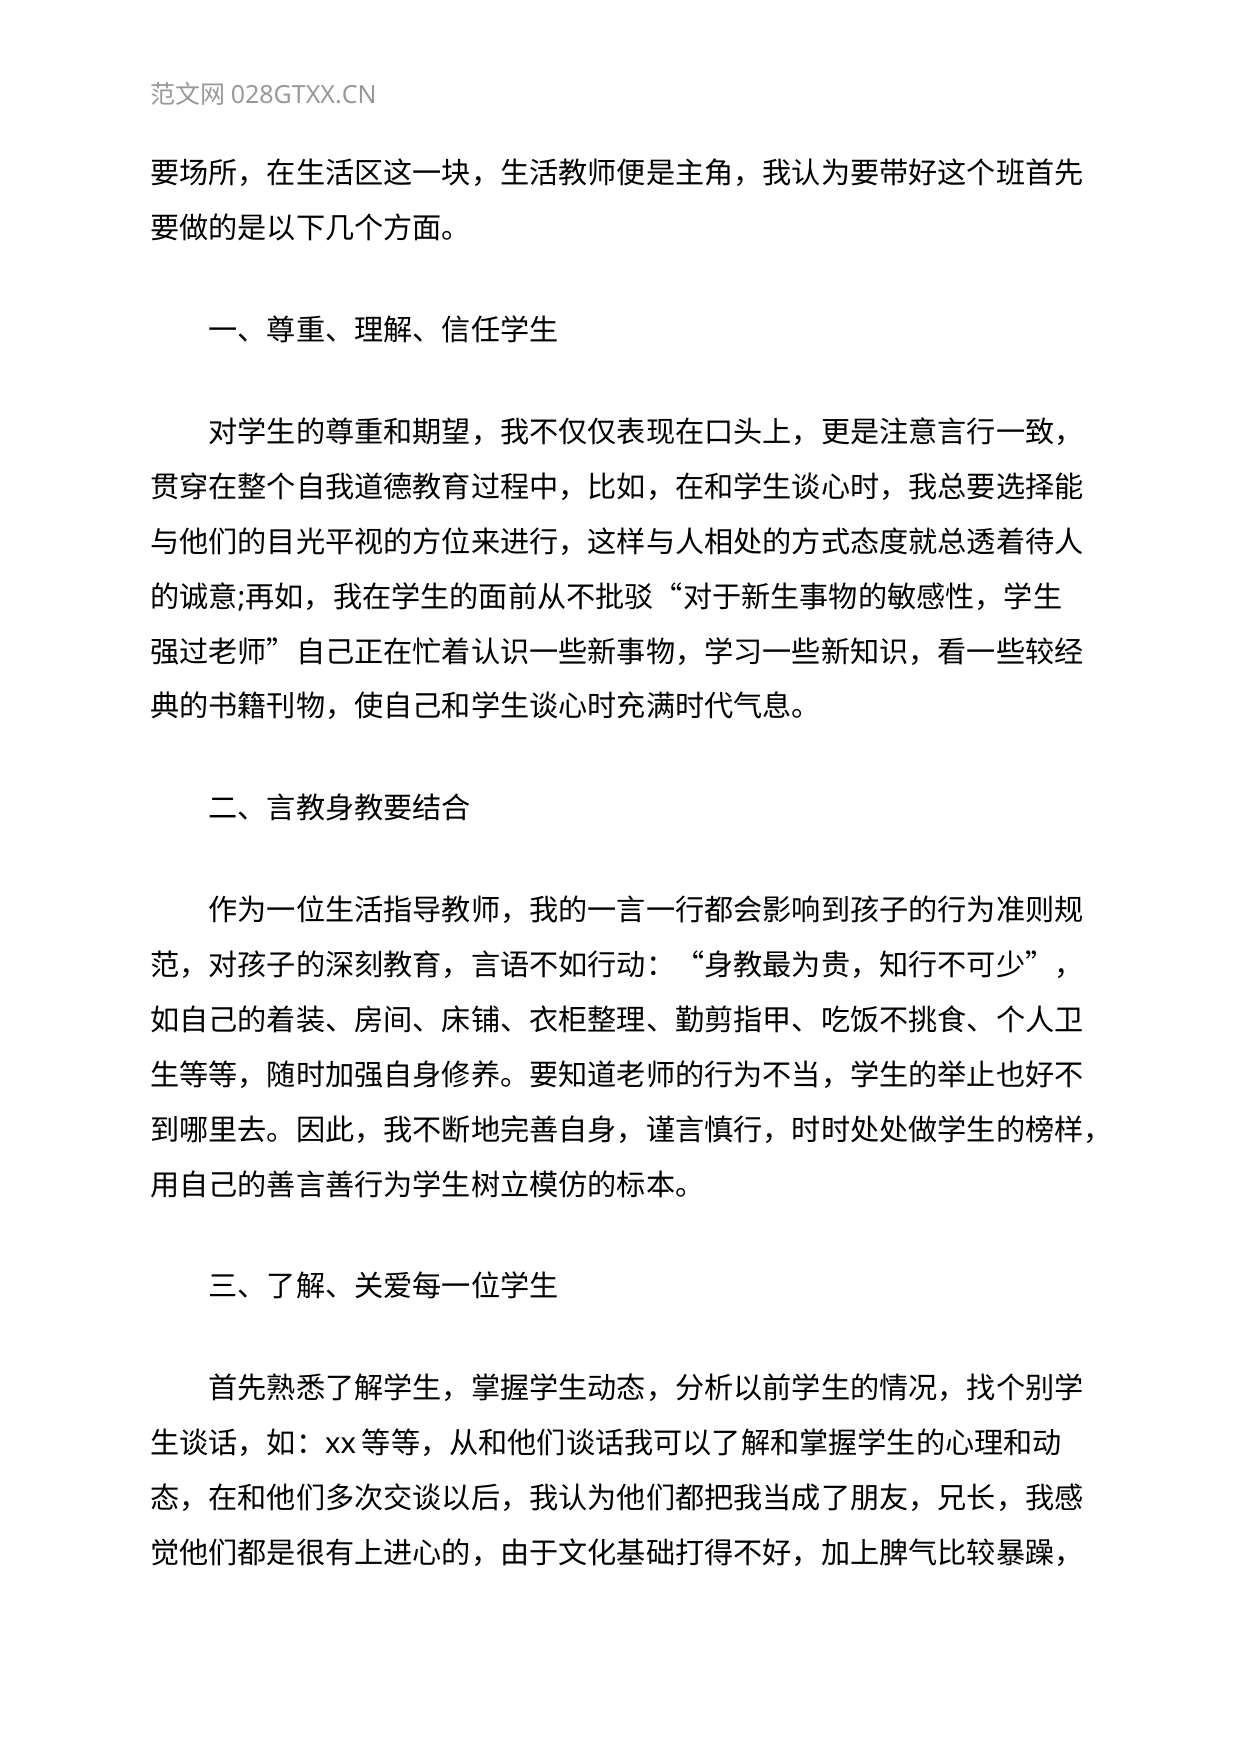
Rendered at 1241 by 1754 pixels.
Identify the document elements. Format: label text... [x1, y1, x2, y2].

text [150, 150, 1090, 247]
text 对学生的尊重和期望，我不仅仅表现在口头上，更是注意言行一致，贯穿在整个自我道德教育过程中，比如，在和学生谈心时，我总要选择能与他们的目光平视的方位来进行，这样与人相处的方式态度就总透着待人的诚意;再如，我在学生的面前从不批驳“对于新生事物的敏感性，学生强过老师”自己正在忙着认识一些新事物，学习一些新知识，看一些较经典的书籍刊物，使自己和学生谈心时充满时代气息。 [150, 408, 1090, 725]
text 二、言教身教要结合 [150, 785, 1090, 827]
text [150, 1364, 1090, 1572]
text 作为一位生活指导教师，我的一言一行都会影响到孩子的行为准则规范，对孩子的深刻教育，言语不如行动：“身教最为贵，知行不可少”，如自己的着装、房间、床铺、衣柜整理、勤剪指甲、吃饭不挑食、个人卫生等等，随时加强自身修养。要知道老师的行为不当，学生的举止也好不到哪里去。因此，我不断地完善自身，谨言慎行，时时处处做学生的榜样，用自己的善言善行为学生树立模仿的标本。 [150, 887, 1090, 1203]
text 一、尊重、理解、信任学生 [150, 307, 1090, 349]
text 三、了解、关爱每一位学生 [150, 1263, 1090, 1305]
